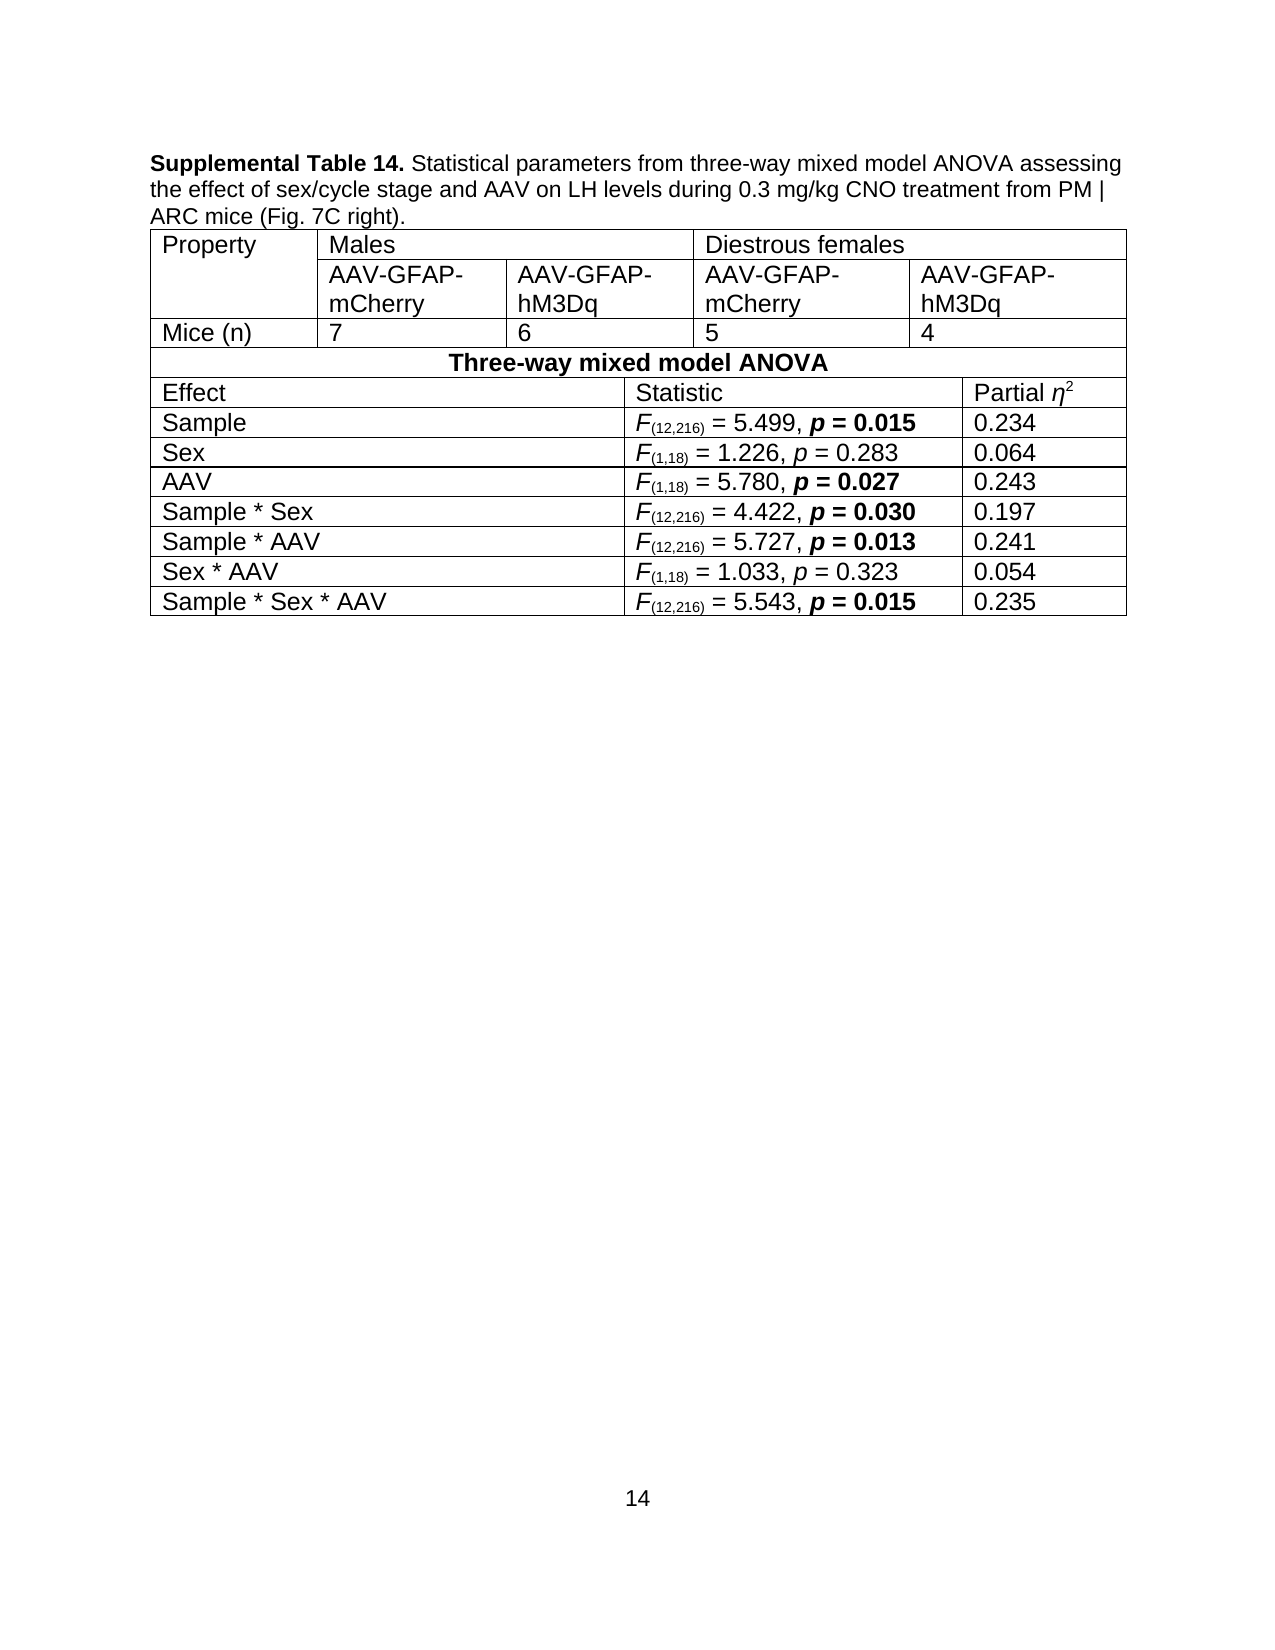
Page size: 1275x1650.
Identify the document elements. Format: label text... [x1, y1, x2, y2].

table_cell 4 [910, 319, 1126, 347]
table_cell Sample * Sex [151, 497, 624, 526]
table_cell 0.234 [963, 408, 1126, 437]
table_cell Sex * AAV [151, 557, 624, 586]
table_cell AAV-GFAP-hM3Dq [507, 260, 693, 317]
table_cell Three-way mixed model ANOVA [151, 348, 1126, 377]
table_cell 0.197 [963, 497, 1126, 526]
table_header Diestrous females [694, 230, 1126, 259]
table_header Males [318, 230, 693, 259]
table_cell 0.064 [963, 438, 1126, 466]
table_cell 0.235 [963, 587, 1126, 615]
table_cell F(12,216) = 5.543, p = 0.015 [625, 587, 962, 615]
table_cell 0.241 [963, 527, 1126, 556]
table_header Property [151, 230, 317, 317]
table_cell F(1,18) = 1.226, p = 0.283 [625, 438, 962, 466]
table_cell F(12,216) = 5.499, p = 0.015 [625, 408, 962, 437]
table_cell Sample * AAV [151, 527, 624, 556]
table_cell F(12,216) = 5.727, p = 0.013 [625, 527, 962, 556]
table_cell 5 [694, 319, 909, 347]
table_cell Sample * Sex * AAV [151, 587, 624, 615]
table_cell 0.054 [963, 557, 1126, 586]
table_cell Partial η2 [963, 378, 1126, 407]
table_cell AAV-GFAP-hM3Dq [910, 260, 1126, 317]
table_cell AAV-GFAP-mCherry [694, 260, 909, 317]
table_cell Sample [151, 408, 624, 437]
table_cell AAV-GFAP-mCherry [318, 260, 506, 317]
table_cell Mice (n) [151, 319, 317, 347]
table_cell 7 [318, 319, 506, 347]
text Supplemental Table 14. Statistical parameters from three-way mixed model ANOVA assessing the effect of sex/cycle stage and AAV on LH levels during 0.3 mg/kg CNO treatment from PM | ARC mice (Fig. 7C right). [150, 150, 1125, 229]
table_cell F(12,216) = 4.422, p = 0.030 [625, 497, 962, 526]
table_cell Sex [151, 438, 624, 466]
table_cell AAV [151, 468, 624, 496]
table_cell F(1,18) = 1.033, p = 0.323 [625, 557, 962, 586]
table_cell 0.243 [963, 468, 1126, 496]
table_cell Effect [151, 378, 624, 407]
table_cell 6 [507, 319, 693, 347]
table_cell Statistic [625, 378, 962, 407]
table_cell F(1,18) = 5.780, p = 0.027 [625, 468, 962, 496]
